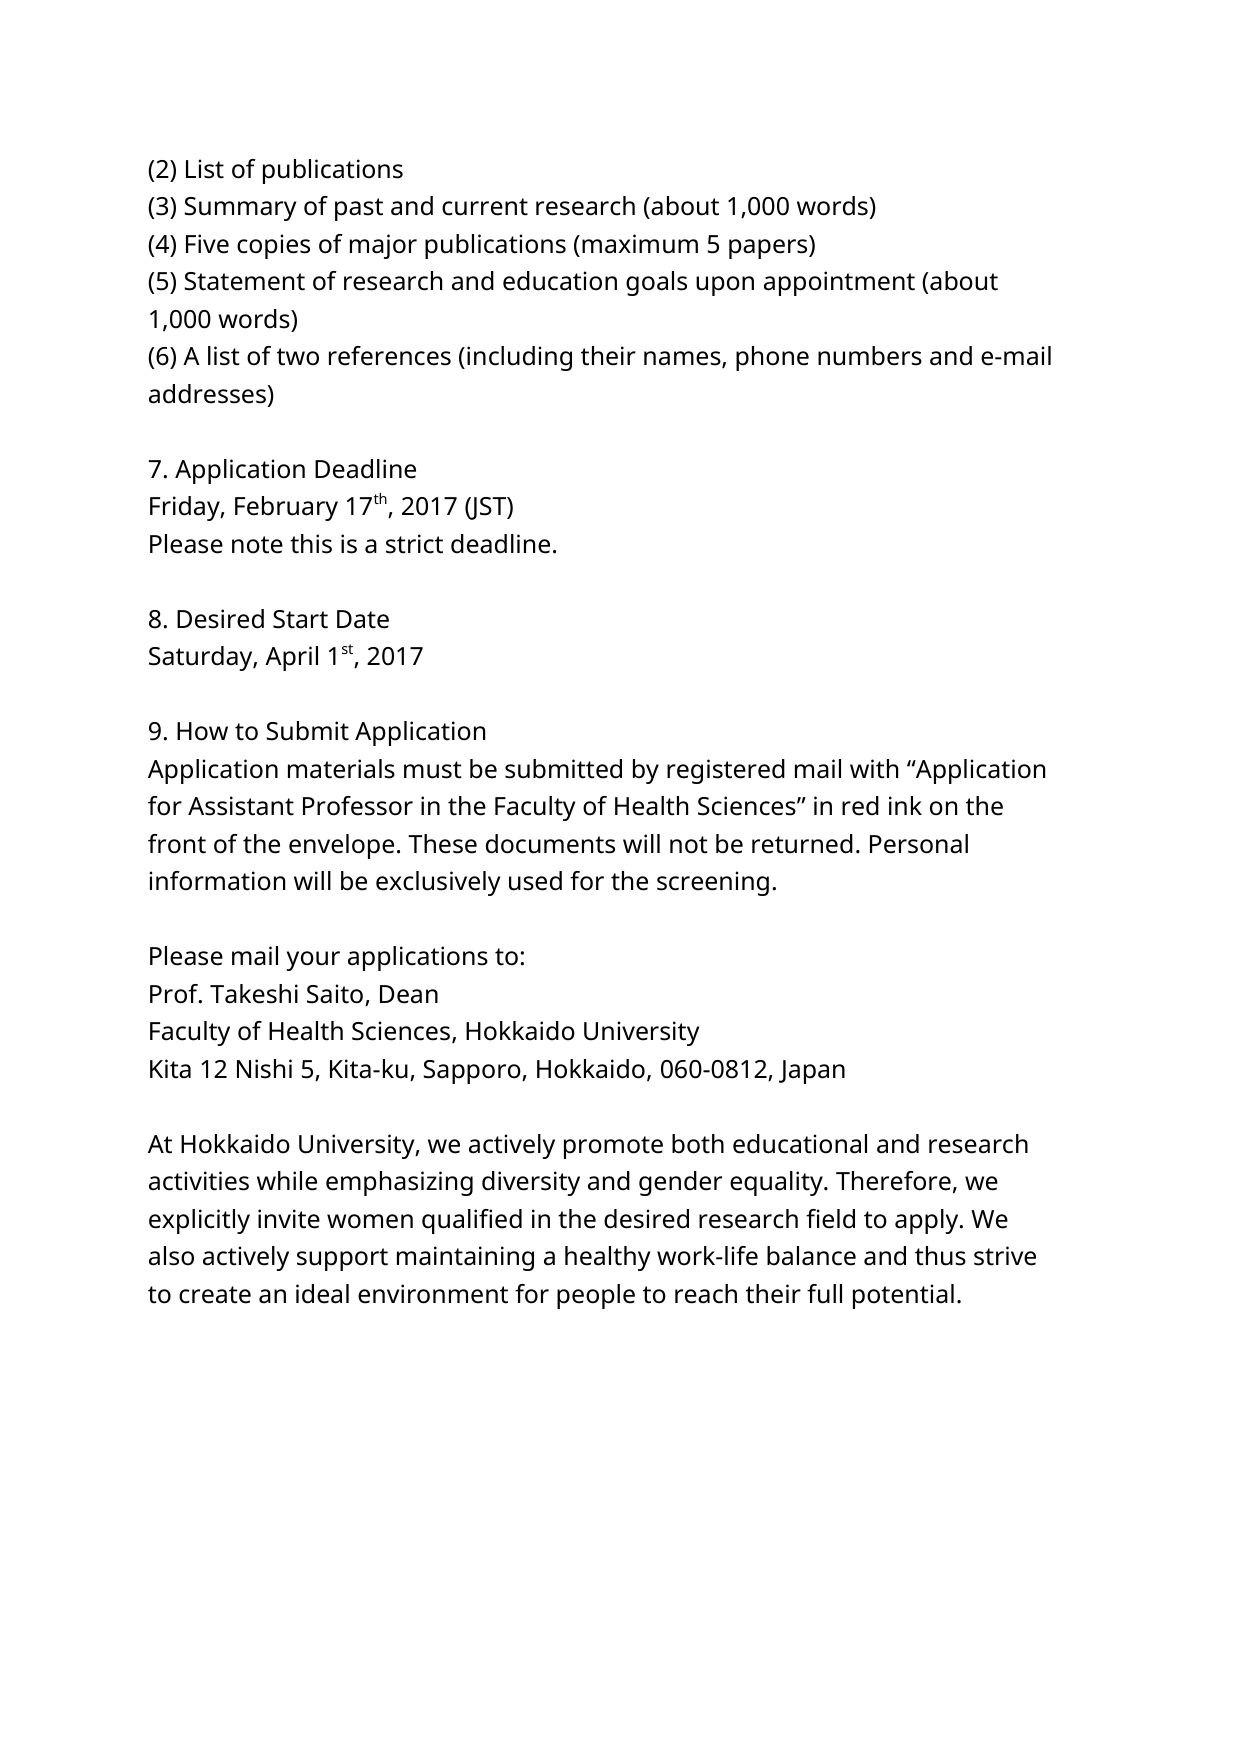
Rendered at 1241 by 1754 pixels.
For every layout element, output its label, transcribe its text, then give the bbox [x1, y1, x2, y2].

text 8. Desired Start Date [148, 600, 1063, 637]
text Prof. Takeshi Saito, Dean [148, 975, 1063, 1012]
text Please note this is a strict deadline. [148, 525, 1063, 562]
text Kita 12 Nishi 5, Kita-ku, Sapporo, Hokkaido, 060-0812, Japan [148, 1050, 1063, 1087]
text Friday, February 17th, 2017 (JST) [148, 487, 1063, 525]
text 9. How to Submit Application [148, 712, 1063, 750]
text (3) Summary of past and current research (about 1,000 words) [148, 187, 1063, 225]
text Faculty of Health Sciences, Hokkaido University [148, 1012, 1063, 1050]
text 7. Application Deadline [148, 450, 1063, 487]
text (5) Statement of research and education goals upon appointment (about 1,000 words) [148, 262, 1063, 337]
text (6) A list of two references (including their names, phone numbers and e-mail addresses) [148, 337, 1063, 412]
text Please mail your applications to: [148, 937, 1063, 975]
text (4) Five copies of major publications (maximum 5 papers) [148, 225, 1063, 262]
text At Hokkaido University, we actively promote both educational and research activities while emphasizing diversity and gender equality. Therefore, we explicitly invite women qualified in the desired research field to apply. We also actively support maintaining a healthy work-life balance and thus strive to create an ideal environment for people to reach their full potential. [148, 1125, 1063, 1312]
text (2) List of publications [148, 150, 1063, 187]
text Application materials must be submitted by registered mail with “Application for Assistant Professor in the Faculty of Health Sciences” in red ink on the front of the envelope. These documents will not be returned. Personal information will be exclusively used for the screening. [148, 750, 1063, 900]
text Saturday, April 1st, 2017 [148, 637, 1063, 675]
